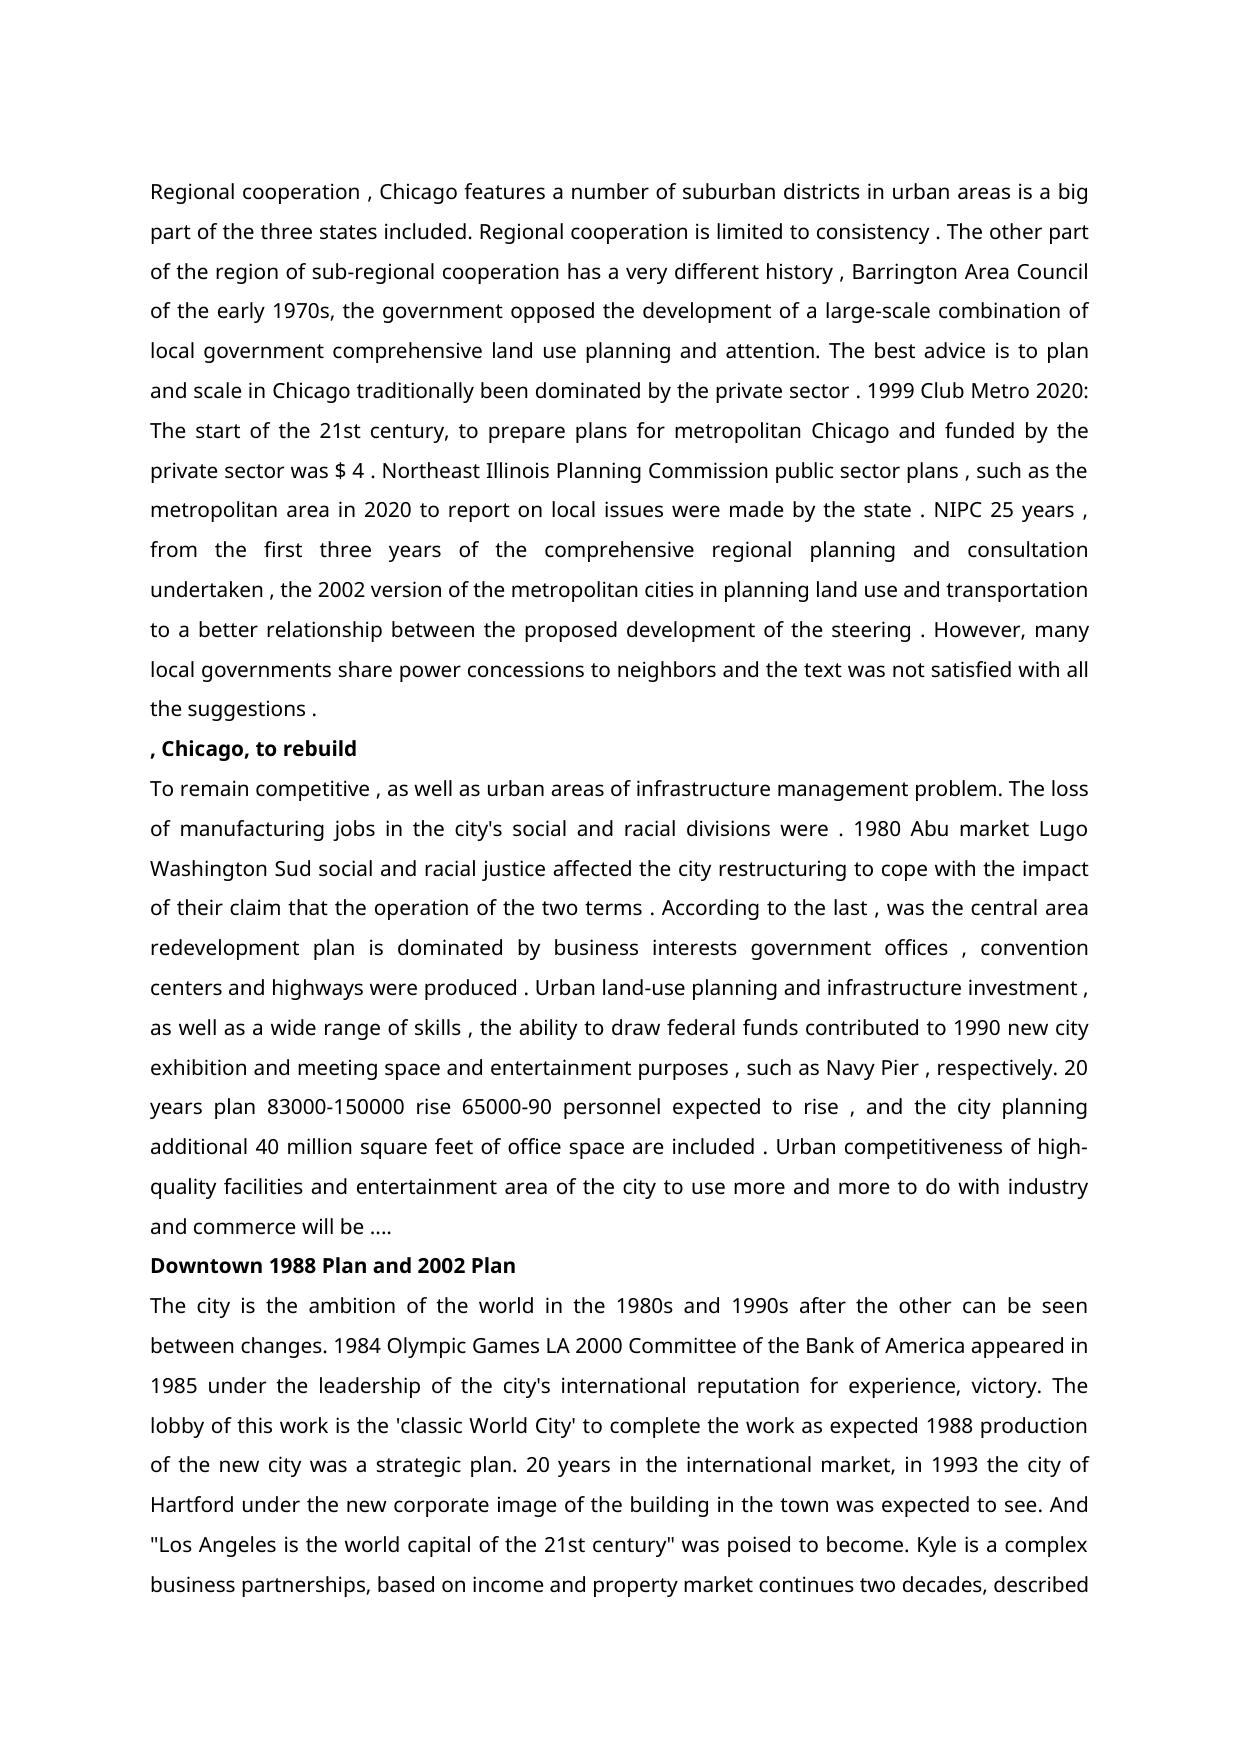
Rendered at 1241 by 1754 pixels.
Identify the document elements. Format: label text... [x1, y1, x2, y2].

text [150, 1291, 1090, 1598]
text Downtown 1988 Plan and 2002 Plan [150, 1252, 1090, 1280]
text Regional cooperation , Chicago features a number of suburban districts in urban areas is a big part of the three states included. Regional cooperation is limited to consistency . The other part of the region of sub-regional cooperation has a very different history , Barrington Area Council of the early 1970s, the government opposed the development of a large-scale combination of local government comprehensive land use planning and attention. The best advice is to plan and scale in Chicago traditionally been dominated by the private sector . 1999 Club Metro 2020: The start of the 21st century, to prepare plans for metropolitan Chicago and funded by the private sector was $ 4 . Northeast Illinois Planning Commission public sector plans , such as the metropolitan area in 2020 to report on local issues were made by the state . NIPC 25 years , from the first three years of the comprehensive regional planning and consultation undertaken , the 2002 version of the metropolitan cities in planning land use and transportation to a better relationship between the proposed development of the steering . However, many local governments share power concessions to neighbors and the text was not satisfied with all the suggestions . [150, 177, 1090, 723]
text , Chicago, to rebuild [150, 734, 1090, 763]
text To remain competitive , as well as urban areas of infrastructure management problem. The loss of manufacturing jobs in the city's social and racial divisions were . 1980 Abu market Lugo Washington Sud social and racial justice affected the city restructuring to cope with the impact of their claim that the operation of the two terms . According to the last , was the central area redevelopment plan is dominated by business interests government offices , convention centers and highways were produced . Urban land-use planning and infrastructure investment , as well as a wide range of skills , the ability to draw federal funds contributed to 1990 new city exhibition and meeting space and entertainment purposes , such as Navy Pier , respectively. 20 years plan 83000-150000 rise 65000-90 personnel expected to rise , and the city planning additional 40 million square feet of office space are included . Urban competitiveness of high-quality facilities and entertainment area of the city to use more and more to do with industry and commerce will be .... [150, 774, 1090, 1240]
